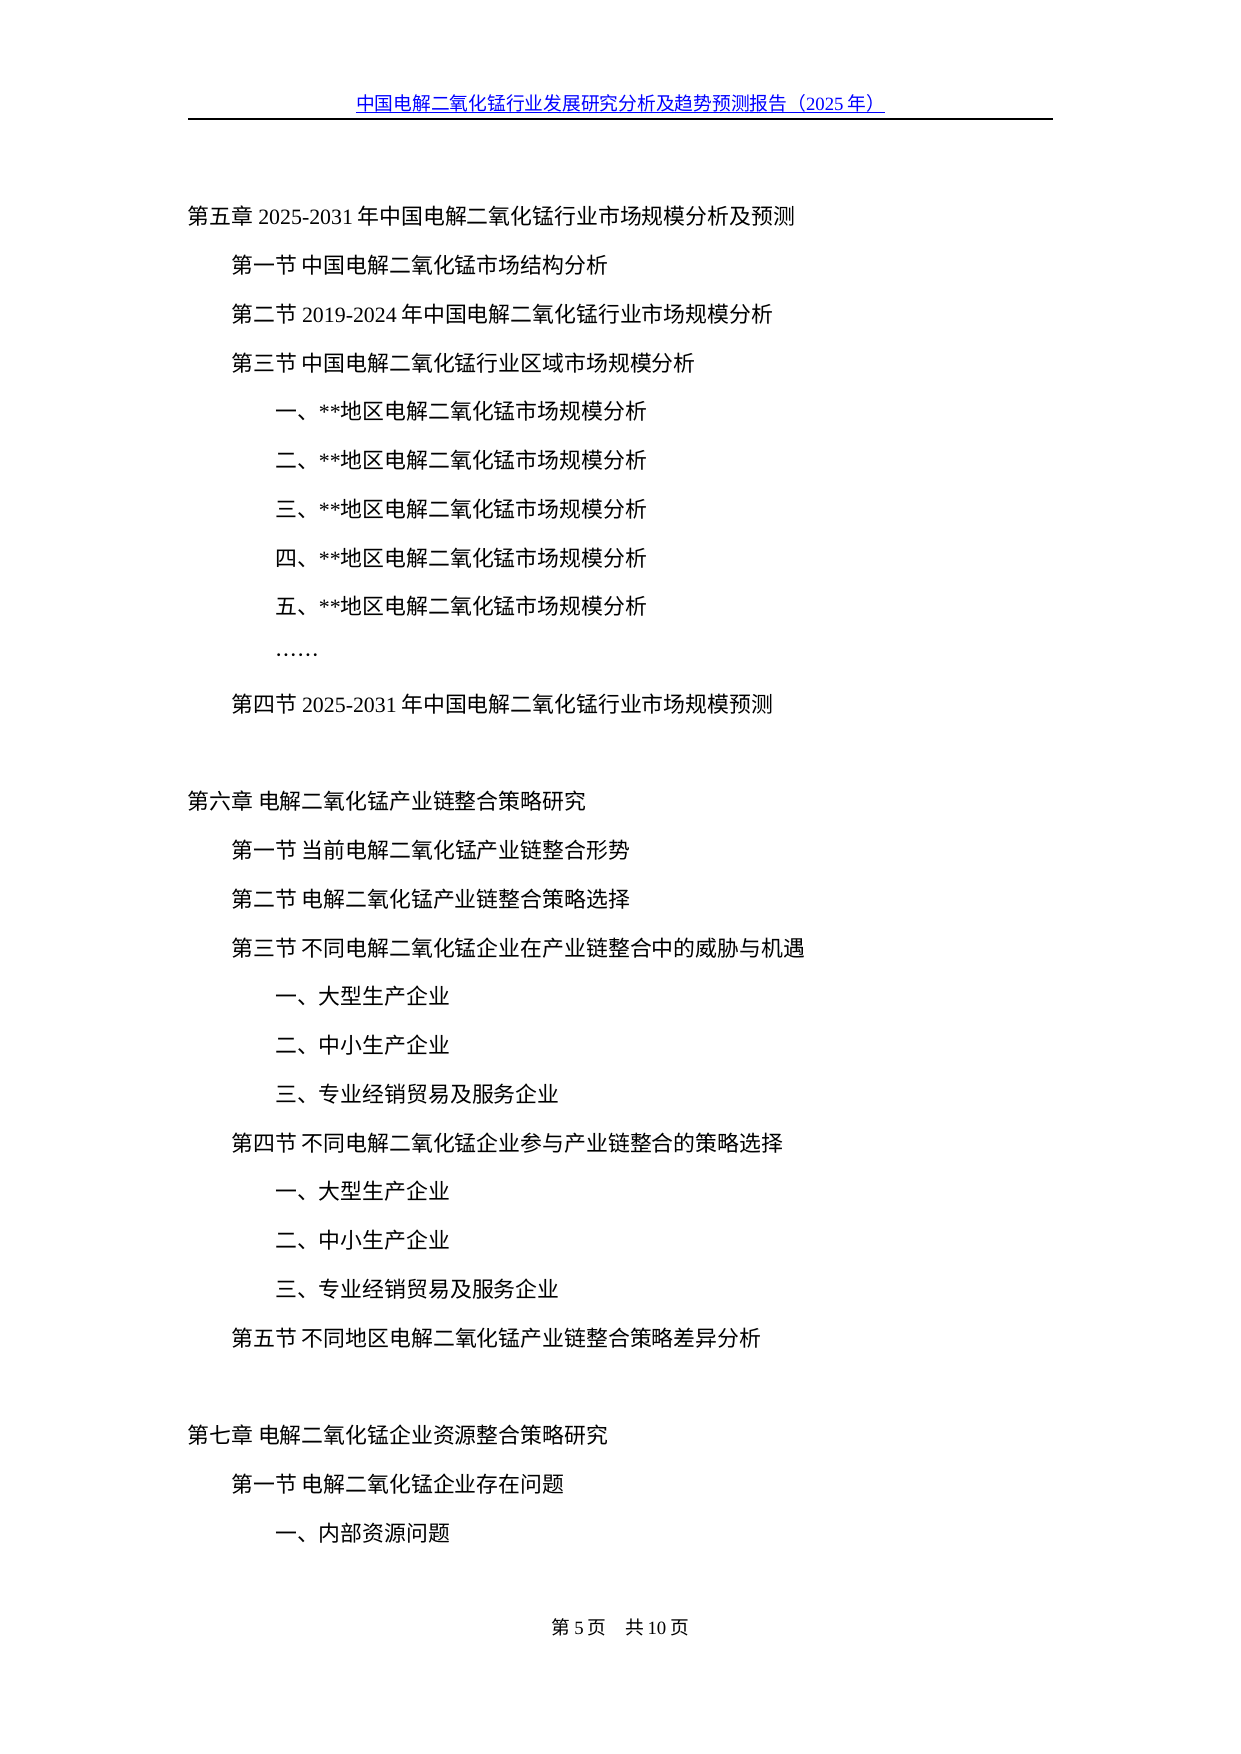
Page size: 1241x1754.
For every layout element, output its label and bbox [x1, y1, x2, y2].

text [187, 150, 1053, 1548]
